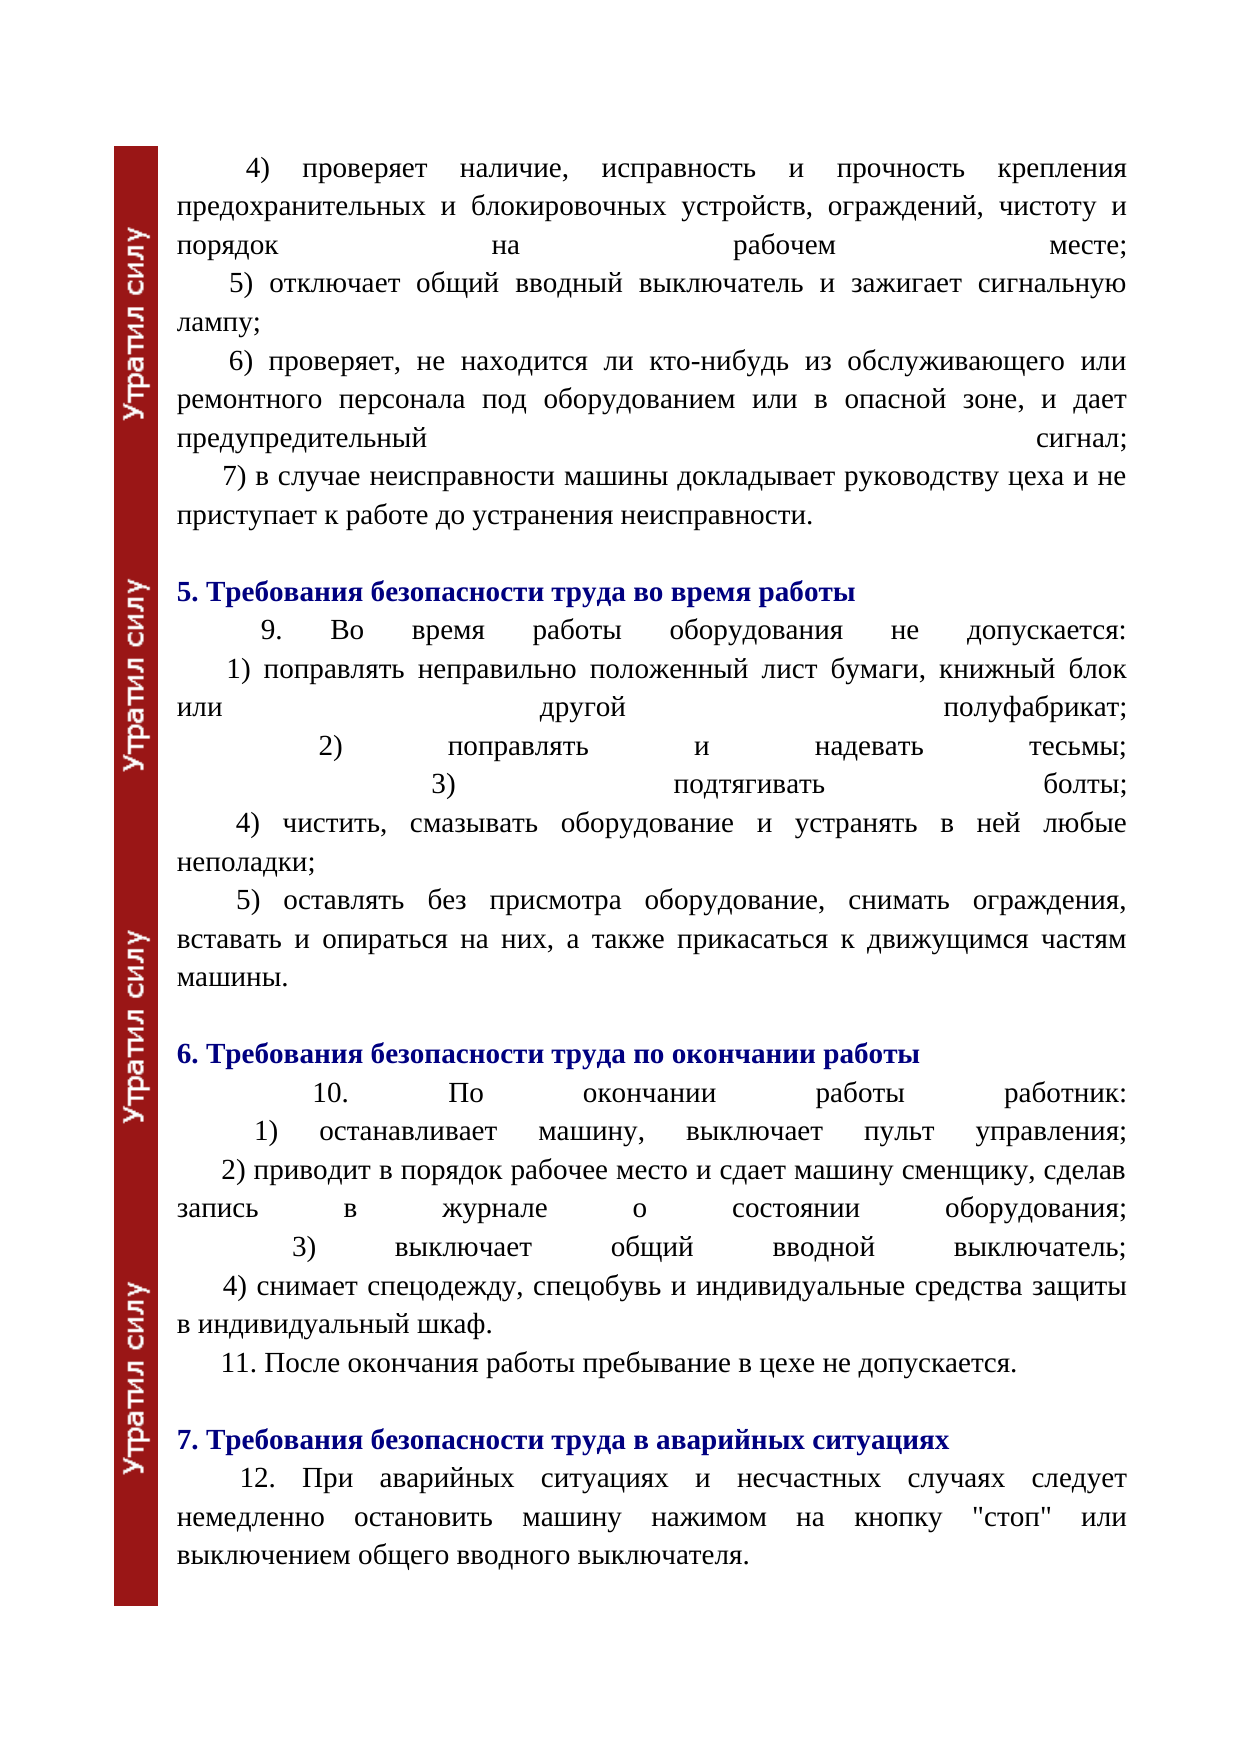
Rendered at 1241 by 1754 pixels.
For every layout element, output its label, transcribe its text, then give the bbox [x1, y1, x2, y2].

picture [114, 530, 158, 535]
picture [114, 1455, 158, 1460]
text 10. По окончании работы работник: 1) останавливает машину, выключает пульт управления; 2) приводит в порядок рабочее место и сдает машину сменщику, сделав запись в журнале о состоянии оборудования; 3) выключает общий вводной выключатель; 4) снимает спецодежду, спецобувь и индивидуальные средства защиты в индивидуальный шкаф. [112, 1075, 1128, 1340]
picture [114, 993, 158, 998]
picture [114, 607, 158, 612]
picture [114, 146, 158, 150]
picture [114, 1070, 158, 1075]
text 5. Требования безопасности труда во время работы [112, 535, 1128, 607]
text 12. При аварийных ситуациях и несчастных случаях следует немедленно остановить машину нажимом на кнопку "стоп" или выключением общего вводного выключателя. [112, 1460, 1128, 1571]
picture [114, 1378, 158, 1383]
text 11. После окончания работы пребывание в цехе не допускается. [112, 1345, 1128, 1378]
text 6. Требования безопасности труда по окончании работы [112, 998, 1128, 1070]
picture [114, 1571, 158, 1606]
text 7. Требования безопасности труда в аварийных ситуациях [112, 1383, 1128, 1455]
picture [114, 1340, 158, 1345]
text 9. Во время работы оборудования не допускается: 1) поправлять неправильно положенный лист бумаги, книжный блок или другой полуфабрикат; 2) поправлять и надевать тесьмы; 3) подтягивать болты; 4) чистить, смазывать оборудование и устранять в ней любые неполадки; 5) оставлять без присмотра оборудование, снимать ограждения, вставать и опираться на них, а также прикасаться к движущимся частям машины. [112, 612, 1128, 993]
